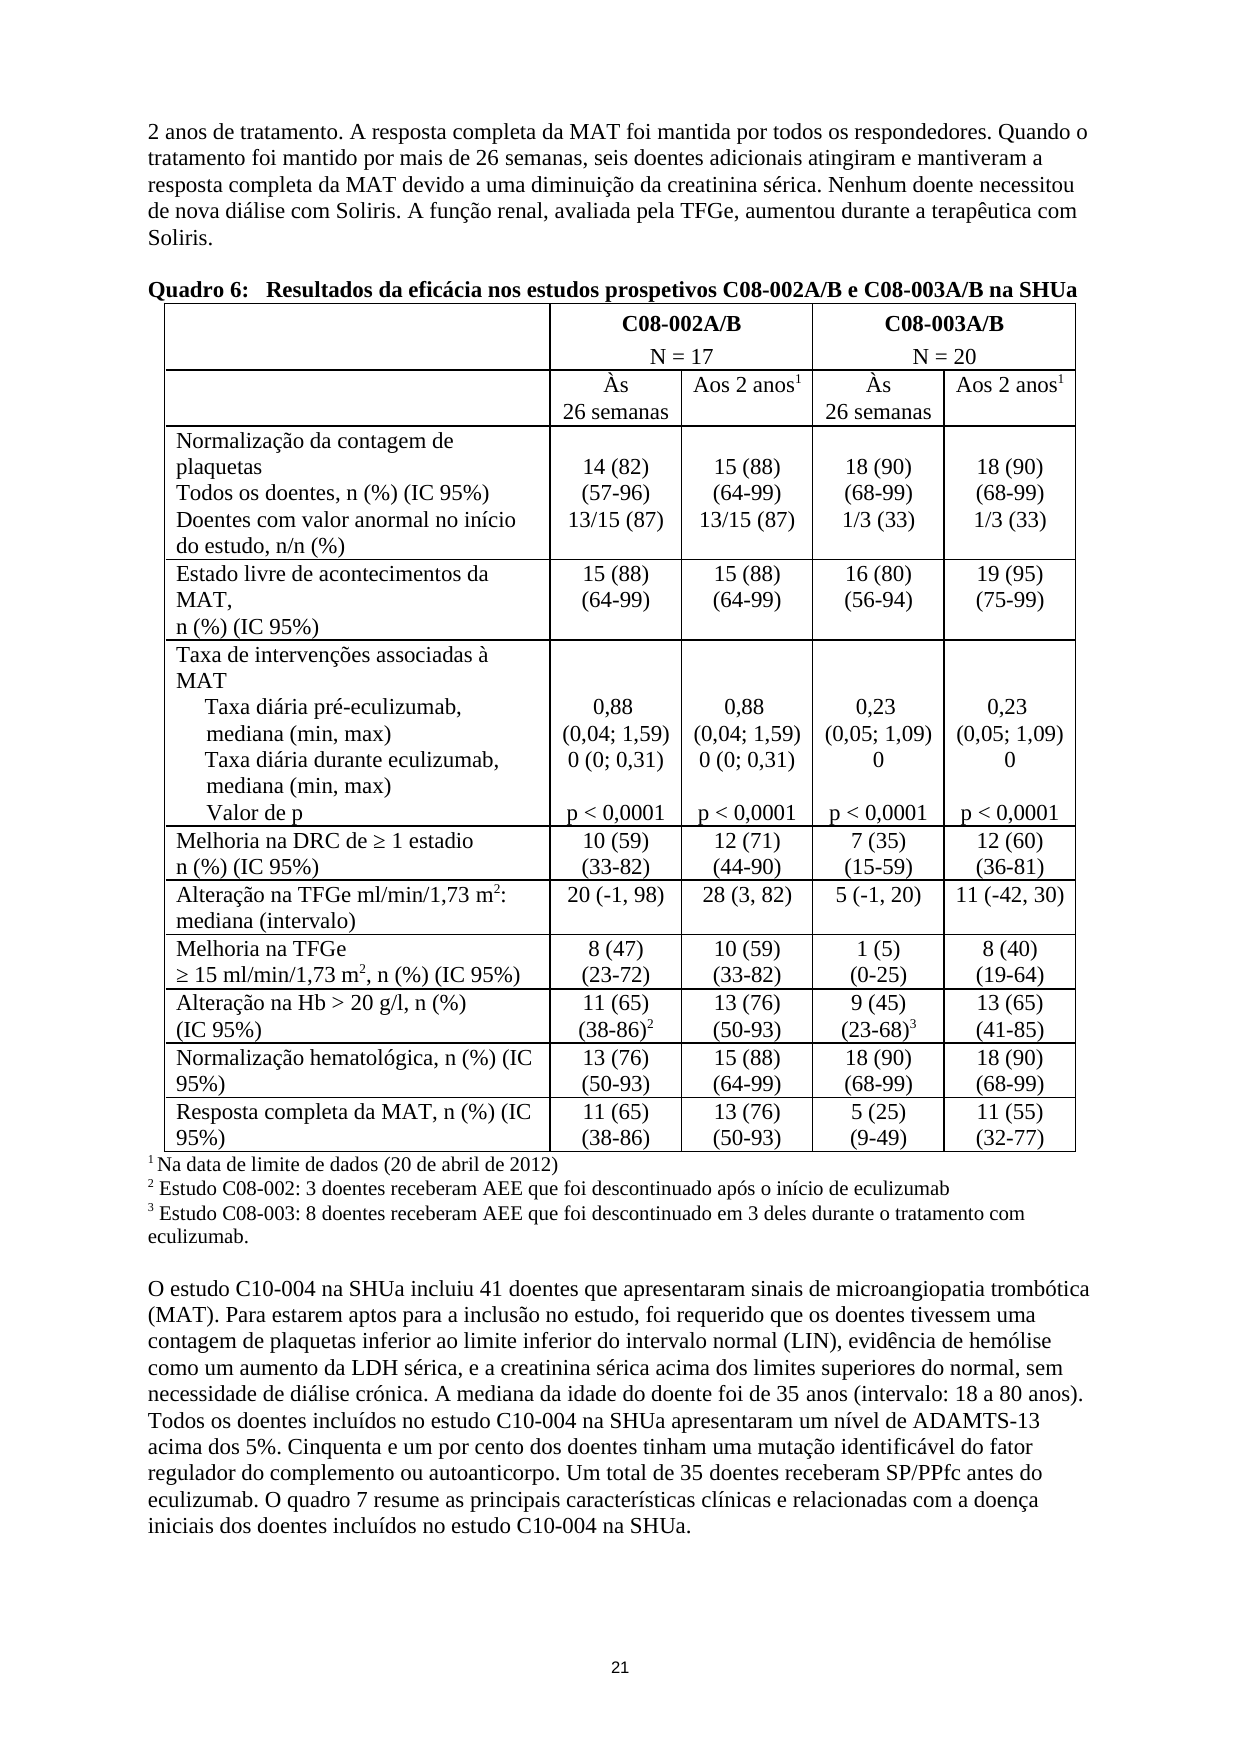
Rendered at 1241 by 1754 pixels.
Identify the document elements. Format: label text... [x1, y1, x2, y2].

table_cell Aos 2 anos1 [682, 371, 812, 425]
table_cell Normalização hematológica, n (%) (IC 95%) [165, 1043, 549, 1096]
table_cell Alteração na TFGe ml/min/1,73 m2: mediana (intervalo) [165, 880, 549, 934]
table_cell 1 (5) (0-25) [813, 935, 943, 988]
table_cell Estado livre de acontecimentos da MAT, n (%) (IC 95%) [165, 560, 549, 639]
table_cell 13 (65) (41-85) [945, 990, 1075, 1042]
table_cell 11 (-42, 30) [945, 881, 1075, 934]
table_cell 10 (59) (33-82) [551, 827, 681, 879]
table_cell 14 (82) (57-96) 13/15 (87) [551, 427, 681, 558]
table_cell 15 (88) (64-99) [682, 1044, 812, 1096]
table_cell 0,23 (0,05; 1,09) 0 p < 0,0001 [945, 641, 1075, 825]
table_cell 20 (-1, 98) [551, 881, 681, 934]
table_cell Taxa de intervenções associadas à MAT Taxa diária pré-eculizumab, mediana (min, max) Taxa diária durante eculizumab, mediana (min, max) Valor de p [165, 640, 549, 825]
text O estudo C10-004 na SHUa incluiu 41 doentes que apresentaram sinais de microangiopatia trombótica (MAT). Para estarem aptos para a inclusão no estudo, foi requerido que os doentes tivessem uma contagem de plaquetas inferior ao limite inferior do intervalo normal (LIN), evidência de hemólise como um aumento da LDH sérica, e a creatinina sérica acima dos limites superiores do normal, sem necessidade de diálise crónica. A mediana da idade do doente foi de 35 anos (intervalo: 18 a 80 anos). Todos os doentes incluídos no estudo C10-004 na SHUa apresentaram um nível de ADAMTS-13 acima dos 5%. Cinquenta e um por cento dos doentes tinham uma mutação identificável do fator regulador do complemento ou autoanticorpo. Um total de 35 doentes receberam SP/PPfc antes do eculizumab. O quadro 7 resume as principais características clínicas e relacionadas com a doença iniciais dos doentes incluídos no estudo C10-004 na SHUa. [148, 1275, 1092, 1538]
table_cell 19 (95) (75-99) [945, 560, 1075, 639]
table_cell 0,88 (0,04; 1,59) 0 (0; 0,31) p < 0,0001 [551, 641, 681, 825]
table_cell Normalização da contagem de plaquetas Todos os doentes, n (%) (IC 95%) Doentes com valor anormal no início do estudo, n/n (%) [165, 426, 549, 558]
table_cell Alteração na Hb > 20 g/l, n (%) (IC 95%) [165, 989, 549, 1042]
table_cell 18 (90) (68-99) [945, 1044, 1075, 1096]
table_cell Melhoria na DRC de ≥ 1 estadio n (%) (IC 95%) [165, 826, 549, 879]
table_cell 11 (55) (32-77) [945, 1098, 1075, 1151]
table_cell Resposta completa da MAT, n (%) (IC 95%) [165, 1098, 549, 1151]
table_cell 10 (59) (33-82) [682, 935, 812, 988]
table_cell 12 (71) (44-90) [682, 827, 812, 879]
table_cell Aos 2 anos1 [945, 371, 1075, 425]
table_cell 11 (65) (38-86)2 [551, 990, 681, 1042]
table_cell Às 26 semanas [551, 371, 681, 425]
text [148, 118, 1092, 250]
table_cell 15 (88) (64-99) 13/15 (87) [682, 427, 812, 558]
table_cell 28 (3, 82) [682, 881, 812, 934]
table_cell 16 (80) (56-94) [813, 560, 943, 639]
text Quadro 6: Resultados da eficácia nos estudos prospetivos C08-002A/B e C08-003A/B na SHUa [148, 276, 1092, 303]
table_cell 11 (65) (38-86) [551, 1098, 681, 1151]
text 2 Estudo C08-002: 3 doentes receberam AEE que foi descontinuado após o início de eculizumab [148, 1176, 1092, 1200]
table_cell 13 (76) (50-93) [682, 990, 812, 1042]
table_cell 5 (25) (9-49) [813, 1098, 943, 1151]
table_cell 18 (90) (68-99) 1/3 (33) [813, 427, 943, 558]
table_header [165, 304, 549, 369]
table_cell Melhoria na TFGe ≥ 15 ml/min/1,73 m2, n (%) (IC 95%) [165, 935, 549, 988]
table_cell 0,23 (0,05; 1,09) 0 p < 0,0001 [813, 641, 943, 825]
table_cell 12 (60) (36-81) [945, 827, 1075, 879]
table_cell 13 (76) (50-93) [682, 1098, 812, 1151]
table_cell [165, 370, 549, 425]
table_cell Às 26 semanas [813, 371, 943, 425]
table_cell 0,88 (0,04; 1,59) 0 (0; 0,31) p < 0,0001 [682, 641, 812, 825]
table_cell 15 (88) (64-99) [682, 560, 812, 639]
table_header C08-003A/B N = 20 [813, 304, 1075, 369]
table_header C08-002A/B N = 17 [551, 304, 812, 369]
table_cell 7 (35) (15-59) [813, 827, 943, 879]
text 3 Estudo C08-003: 8 doentes receberam AEE que foi descontinuado em 3 deles durante o tratamento com eculizumab. [148, 1200, 1092, 1248]
table_cell 18 (90) (68-99) [813, 1044, 943, 1096]
text 1 Na data de limite de dados (20 de abril de 2012) [148, 1152, 1092, 1176]
table_cell 13 (76) (50-93) [551, 1044, 681, 1096]
table_cell 18 (90) (68-99) 1/3 (33) [945, 427, 1075, 558]
table_cell 8 (40) (19-64) [945, 935, 1075, 988]
table_cell 8 (47) (23-72) [551, 935, 681, 988]
table_cell 9 (45) (23-68)3 [813, 990, 943, 1042]
table_cell 15 (88) (64-99) [551, 560, 681, 639]
table_cell 5 (-1, 20) [813, 881, 943, 934]
